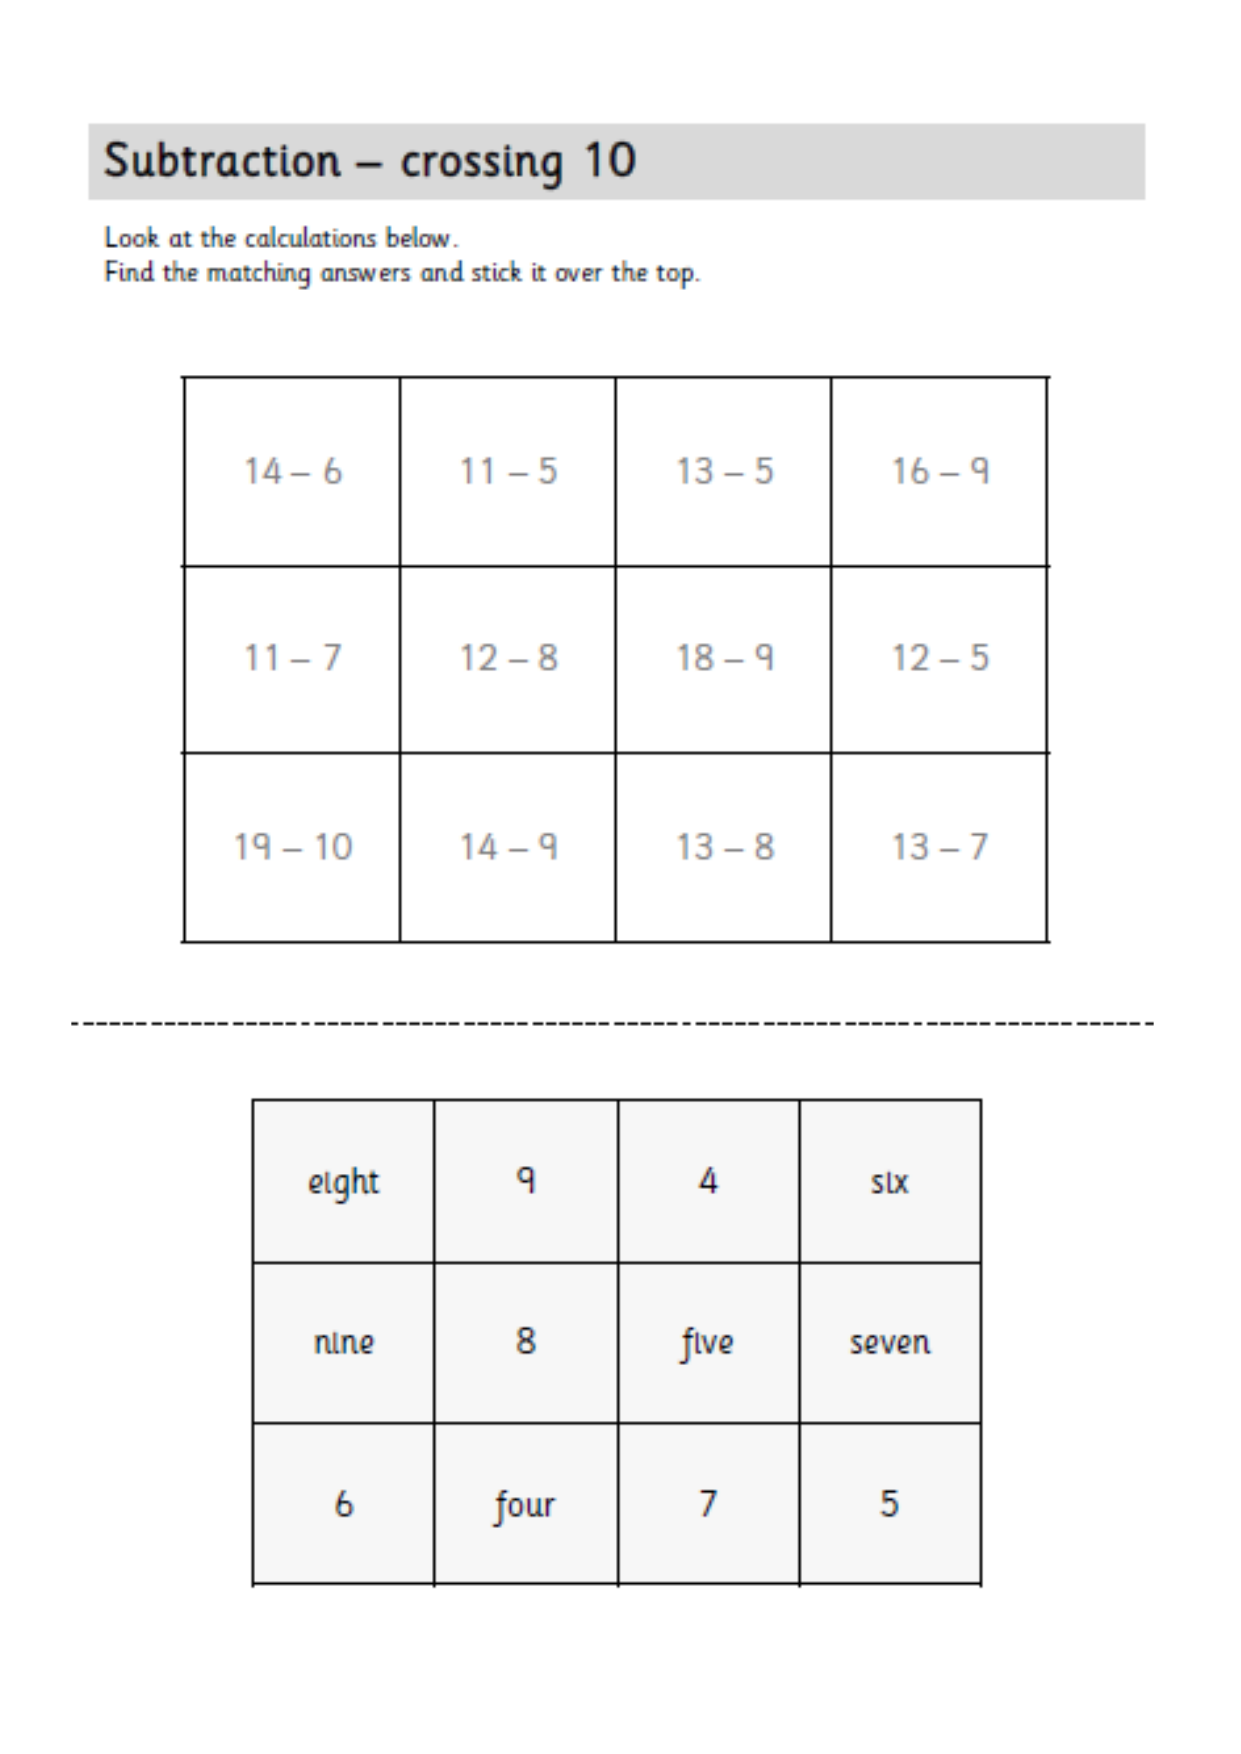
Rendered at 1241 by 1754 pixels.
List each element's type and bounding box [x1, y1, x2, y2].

picture [71, 106, 1154, 1654]
